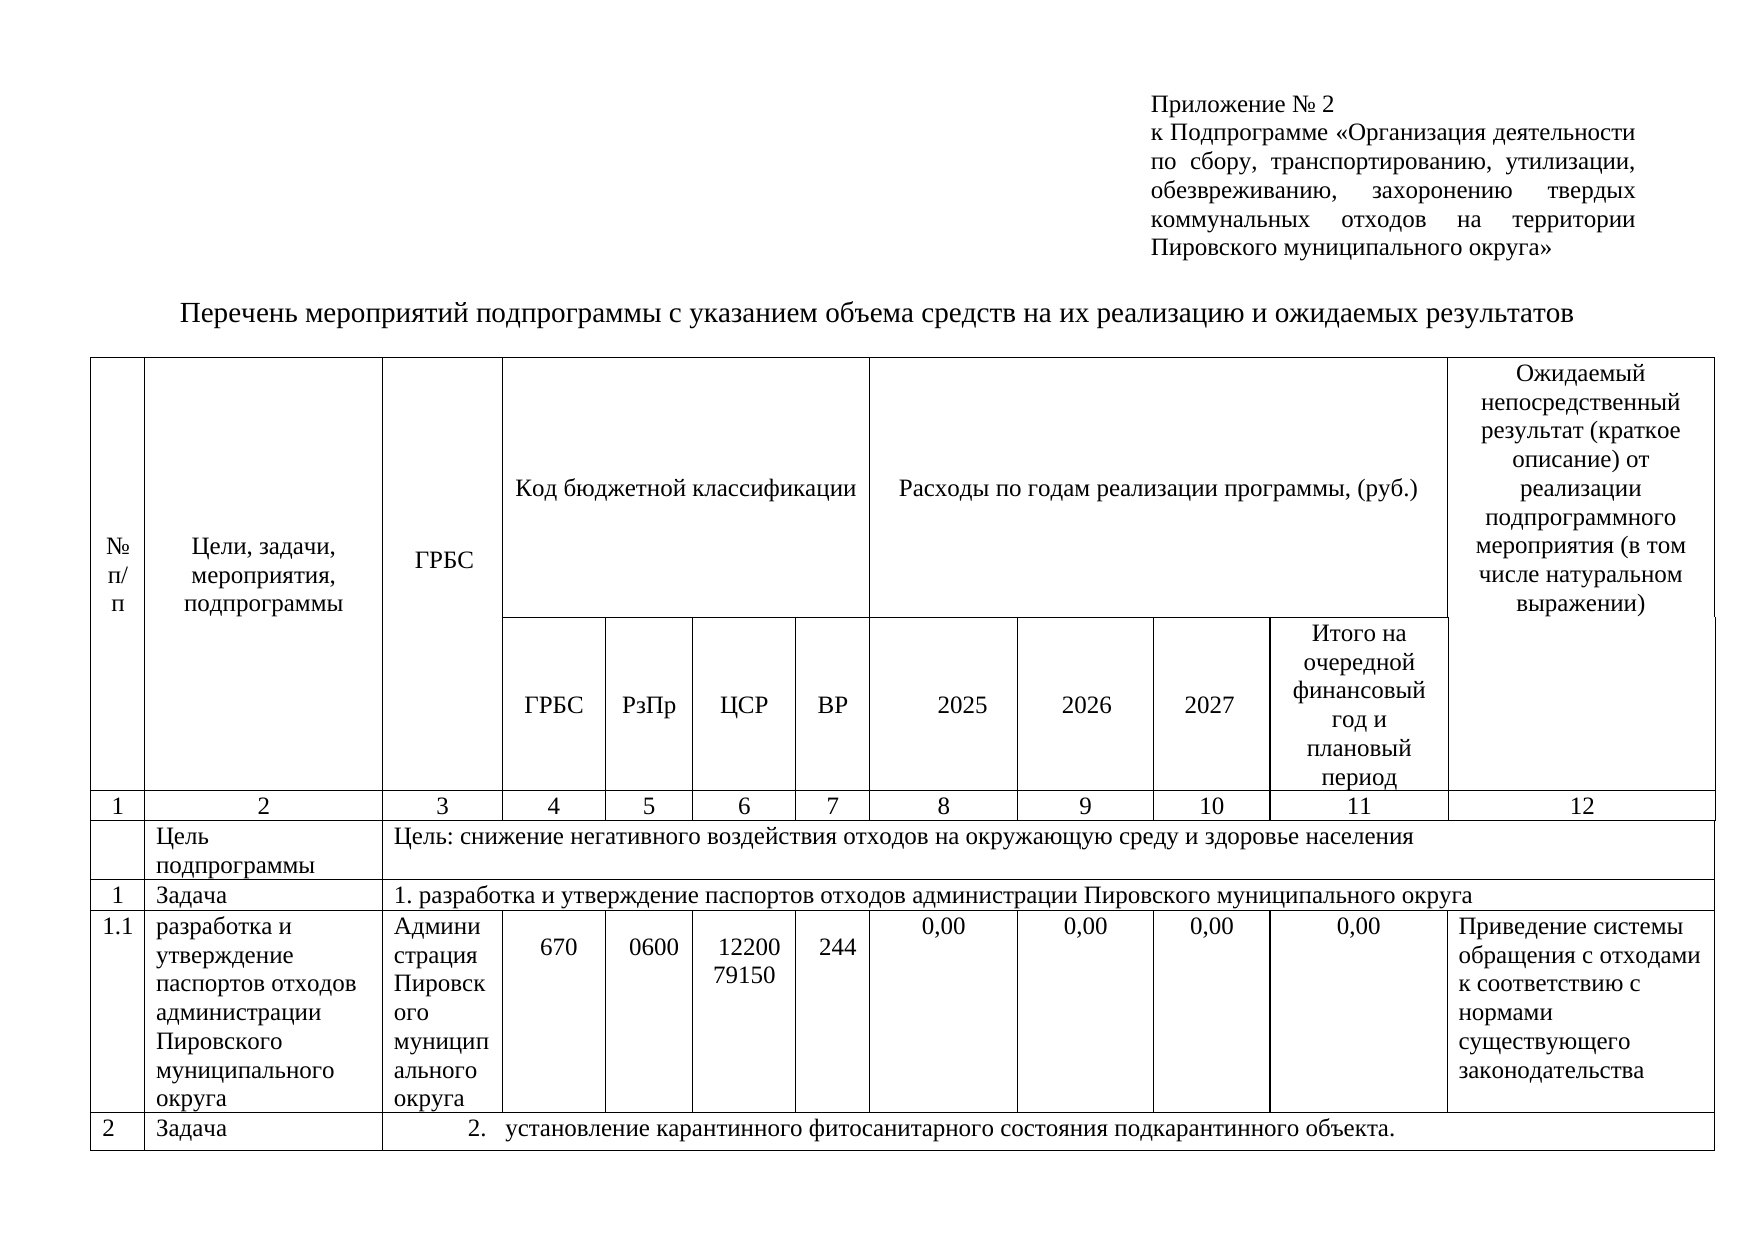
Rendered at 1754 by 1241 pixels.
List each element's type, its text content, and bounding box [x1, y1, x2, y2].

table_cell 11 [1271, 791, 1448, 820]
table_cell 670 [503, 911, 605, 1112]
table_cell 244 [796, 911, 869, 1112]
table_cell 2026 [1018, 618, 1153, 790]
table_cell 0,00 [870, 911, 1017, 1112]
table_header Цели, задачи, мероприятия, подпрограммы [145, 358, 382, 790]
table_cell [1449, 617, 1715, 790]
table_cell 0600 [606, 911, 692, 1112]
table_cell 2 [91, 1113, 144, 1150]
table_cell 5 [606, 791, 692, 820]
table_cell 2025 [870, 618, 1017, 790]
table_cell 1 [91, 791, 144, 820]
table_cell 12 [1449, 791, 1715, 820]
table_cell 7 [796, 791, 869, 820]
table_cell Цель подпрограммы [145, 821, 382, 879]
text к Подпрограмме «Организация деятельности по сбору, транспортированию, утилизации, обезвреживанию, захоронению твердых коммунальных отходов на территории Пировского муниципального округа» [1151, 117, 1636, 261]
table_cell Задача [145, 1113, 382, 1150]
table_cell Цель: снижение негативного воздействия отходов на окружающую среду и здоровье населения [383, 821, 1714, 879]
table_cell [91, 821, 144, 879]
table_cell 0,00 [1154, 911, 1269, 1112]
text Перечень мероприятий подпрограммы с указанием объема средств на их реализацию и ожидаемых результатов [118, 295, 1636, 328]
table_cell Администрация Пировского муниципального округа [383, 911, 502, 1112]
table_cell ГРБС [503, 618, 605, 790]
table_cell Приведение системы обращения с отходами к соответствию с нормами существующего законодательства [1448, 911, 1714, 1112]
table_cell 0,00 [1018, 911, 1153, 1112]
table_cell 8 [870, 791, 1017, 820]
table_cell РзПр [606, 618, 692, 790]
table_cell разработка и утверждение паспортов отходов администрации Пировского муниципального округа [145, 911, 382, 1112]
table_cell Итого на очередной финансовый год и плановый период [1271, 618, 1448, 790]
table_cell 2 [145, 791, 382, 820]
table_header Расходы по годам реализации программы, (руб.) [870, 358, 1447, 617]
table_cell установление карантинного фитосанитарного состояния подкарантинного объекта. [383, 1113, 1714, 1150]
table_cell 3 [383, 791, 502, 820]
table_cell 1 [91, 880, 144, 910]
table_cell Задача [145, 880, 382, 910]
table_cell ВР [796, 618, 869, 790]
table_cell 6 [693, 791, 795, 820]
table_cell 1220079150 [693, 911, 795, 1112]
table_header Ожидаемый непосредственный результат (краткое описание) от реализации подпрограммного мероприятия (в том числе натуральном выражении) [1448, 358, 1714, 617]
table_cell 1. разработка и утверждение паспортов отходов администрации Пировского муниципального округа [383, 880, 1714, 910]
table_header Код бюджетной классификации [503, 358, 869, 617]
table_header № п/п [91, 358, 144, 790]
table_cell ЦСР [693, 618, 795, 790]
table_cell 4 [503, 791, 605, 820]
table_cell 1.1 [91, 911, 144, 1112]
table_cell 2027 [1154, 618, 1269, 790]
table_cell 9 [1018, 791, 1153, 820]
text Приложение № 2 [1077, 89, 1636, 117]
table_cell 0,00 [1271, 911, 1447, 1112]
table_header ГРБС [383, 358, 502, 790]
table_cell 10 [1154, 791, 1269, 820]
